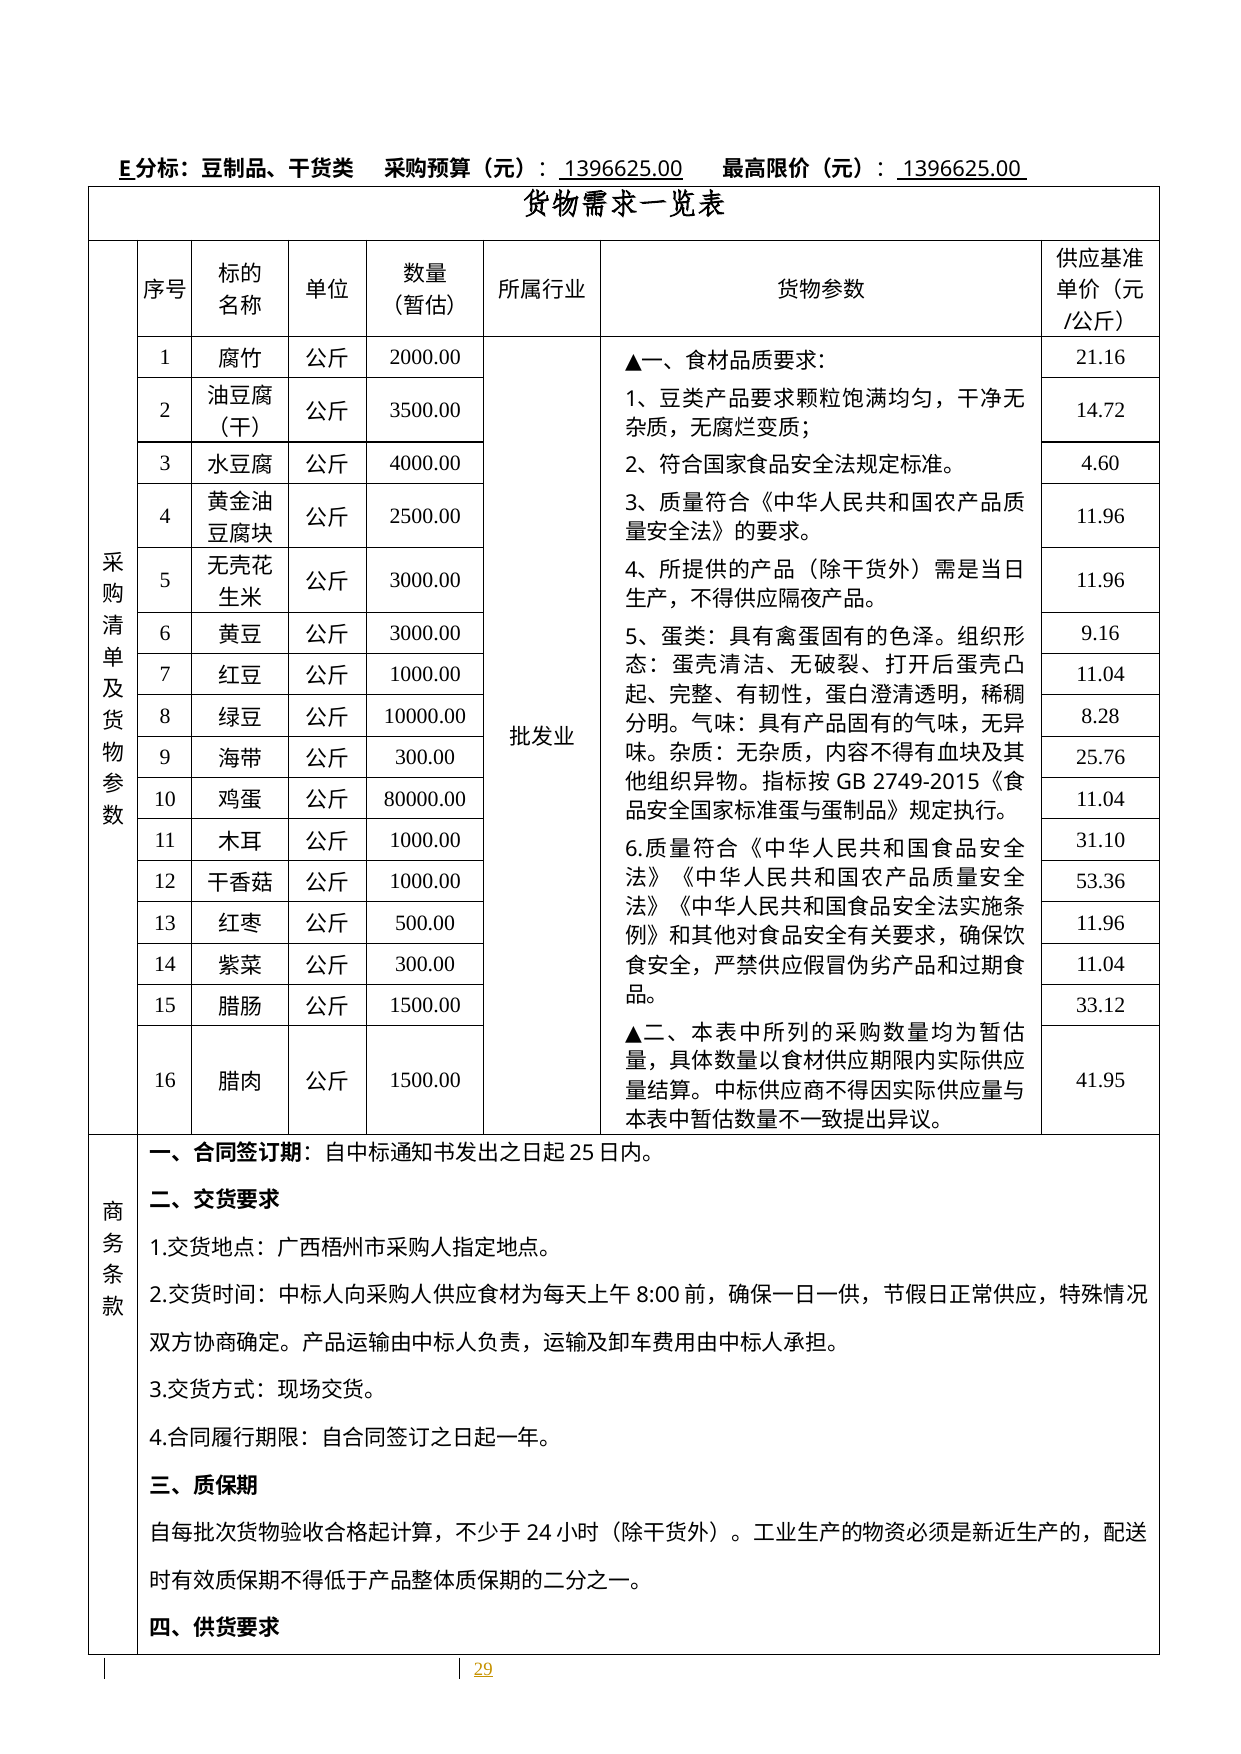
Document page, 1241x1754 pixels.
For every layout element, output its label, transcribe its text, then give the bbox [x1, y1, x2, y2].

table_cell 13 [138, 902, 191, 942]
table_cell 3 [138, 443, 191, 483]
table_cell 1 [138, 337, 191, 377]
table_cell 9.16 [1042, 613, 1159, 653]
table_cell 所属行业 [484, 241, 600, 336]
table_cell 公斤 [289, 902, 366, 942]
table_cell 3500.00 [367, 378, 483, 441]
table_cell 红枣 [192, 902, 288, 942]
table_cell 单位 [289, 241, 366, 336]
table_cell 水豆腐 [192, 443, 288, 483]
table_cell 80000.00 [367, 778, 483, 818]
table_cell 21.16 [1042, 337, 1159, 377]
table_cell 11 [138, 819, 191, 860]
table_cell 11.96 [1042, 484, 1159, 547]
table_cell 采购清单及货物参数 [89, 241, 137, 1133]
table_cell 25.76 [1042, 737, 1159, 777]
text E分标：豆制品、干货类 采购预算（元）： 1396625.00 最高限价（元）： 1396625.00 [119, 140, 1129, 186]
table_cell 12 [138, 861, 191, 901]
table_cell 公斤 [289, 337, 366, 377]
table_cell 16 [138, 1026, 191, 1133]
table_cell 11.96 [1042, 548, 1159, 612]
table_cell 公斤 [289, 737, 366, 777]
table_cell 无壳花生米 [192, 548, 288, 612]
table_cell 公斤 [289, 548, 366, 612]
table_cell 11.04 [1042, 944, 1159, 984]
table_cell 10 [138, 778, 191, 818]
table_cell 33.12 [1042, 985, 1159, 1025]
table_cell 绿豆 [192, 695, 288, 736]
table_cell ▲一、食材品质要求： 豆类产品要求颗粒饱满均匀，干净无杂质，无腐烂变质； 符合国家食品安全法规定标准。 质量符合《中华人民共和国农产品质量安全法》的要求。 所提供的产品（除干货外）需是当日生产，不得供应隔夜产品。 5、蛋类：具有禽蛋固有的色泽。组织形态：蛋壳清洁、无破裂、打开后蛋壳凸起、完整、有韧性，蛋白澄清透明，稀稠分明。气味：具有产品固有的气味，无异味。杂质：无杂质，内容不得有血块及其他组织异物。指标按GB 2749-2015《食品安全国家标准蛋与蛋制品》规定执行。 6.质量符合《中华人民共和国食品安全法》《中华人民共和国农产品质量安全法》《中华人民共和国食品安全法实施条例》和其他对食品安全有关要求，确保饮食安全，严禁供应假冒伪劣产品和过期食品。 ▲二、本表中所列的采购数量均为暂估量，具体数量以食材供应期限内实际供应量结算。中标供应商不得因实际供应量与本表中暂估数量不一致提出异议。 [601, 337, 1041, 1133]
table_cell 11.04 [1042, 654, 1159, 694]
table_cell 木耳 [192, 819, 288, 860]
table_cell 14.72 [1042, 378, 1159, 441]
table_cell 腐竹 [192, 337, 288, 377]
table_cell 1000.00 [367, 861, 483, 901]
table_cell 4 [138, 484, 191, 547]
table_cell 300.00 [367, 944, 483, 984]
table_cell 标的 名称 [192, 241, 288, 336]
table_cell 公斤 [289, 1026, 366, 1133]
table_cell 油豆腐（干） [192, 378, 288, 441]
table_cell 2500.00 [367, 484, 483, 547]
table_cell 红豆 [192, 654, 288, 694]
table_cell 53.36 [1042, 861, 1159, 901]
table_cell 4.60 [1042, 443, 1159, 483]
table_cell 2000.00 [367, 337, 483, 377]
table_cell 31.10 [1042, 819, 1159, 860]
table_cell 1500.00 [367, 985, 483, 1025]
table_cell 500.00 [367, 902, 483, 942]
table_cell 干香菇 [192, 861, 288, 901]
table_cell 腊肉 [192, 1026, 288, 1133]
table_cell 供应基准单价（元/公斤） [1042, 241, 1159, 336]
table_cell 紫菜 [192, 944, 288, 984]
table_cell 41.95 [1042, 1026, 1159, 1133]
table_cell 6 [138, 613, 191, 653]
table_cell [138, 1135, 1159, 1654]
table_cell 序号 [138, 241, 191, 336]
table_header 货物需求一览表 [89, 187, 1159, 239]
table_cell 4000.00 [367, 443, 483, 483]
table_cell 批发业 [484, 337, 600, 1133]
table_cell 公斤 [289, 613, 366, 653]
table_cell 黄金油豆腐块 [192, 484, 288, 547]
table_cell 黄豆 [192, 613, 288, 653]
table_cell 1000.00 [367, 819, 483, 860]
table_cell 商务条款 [89, 1135, 137, 1654]
table_cell 腊肠 [192, 985, 288, 1025]
table_cell 公斤 [289, 695, 366, 736]
table_cell 公斤 [289, 778, 366, 818]
table_cell 货物参数 [601, 241, 1041, 336]
table_cell 公斤 [289, 378, 366, 441]
table_cell 公斤 [289, 861, 366, 901]
table_cell 公斤 [289, 985, 366, 1025]
table_cell 公斤 [289, 654, 366, 694]
table_cell 8.28 [1042, 695, 1159, 736]
table_cell 鸡蛋 [192, 778, 288, 818]
table_cell 5 [138, 548, 191, 612]
table_cell 7 [138, 654, 191, 694]
table_cell 11.96 [1042, 902, 1159, 942]
table_cell 1500.00 [367, 1026, 483, 1133]
table_cell 1000.00 [367, 654, 483, 694]
table_cell 10000.00 [367, 695, 483, 736]
table_cell 公斤 [289, 819, 366, 860]
table_cell 3000.00 [367, 613, 483, 653]
table_cell 9 [138, 737, 191, 777]
table_cell 14 [138, 944, 191, 984]
table_cell 2 [138, 378, 191, 441]
table_cell 公斤 [289, 944, 366, 984]
table_cell 公斤 [289, 484, 366, 547]
table_cell 公斤 [289, 443, 366, 483]
table_cell 海带 [192, 737, 288, 777]
table_cell 300.00 [367, 737, 483, 777]
table_cell 8 [138, 695, 191, 736]
table_cell 11.04 [1042, 778, 1159, 818]
table_cell 数量 （暂估） [367, 241, 483, 336]
table_cell 3000.00 [367, 548, 483, 612]
table_cell 15 [138, 985, 191, 1025]
